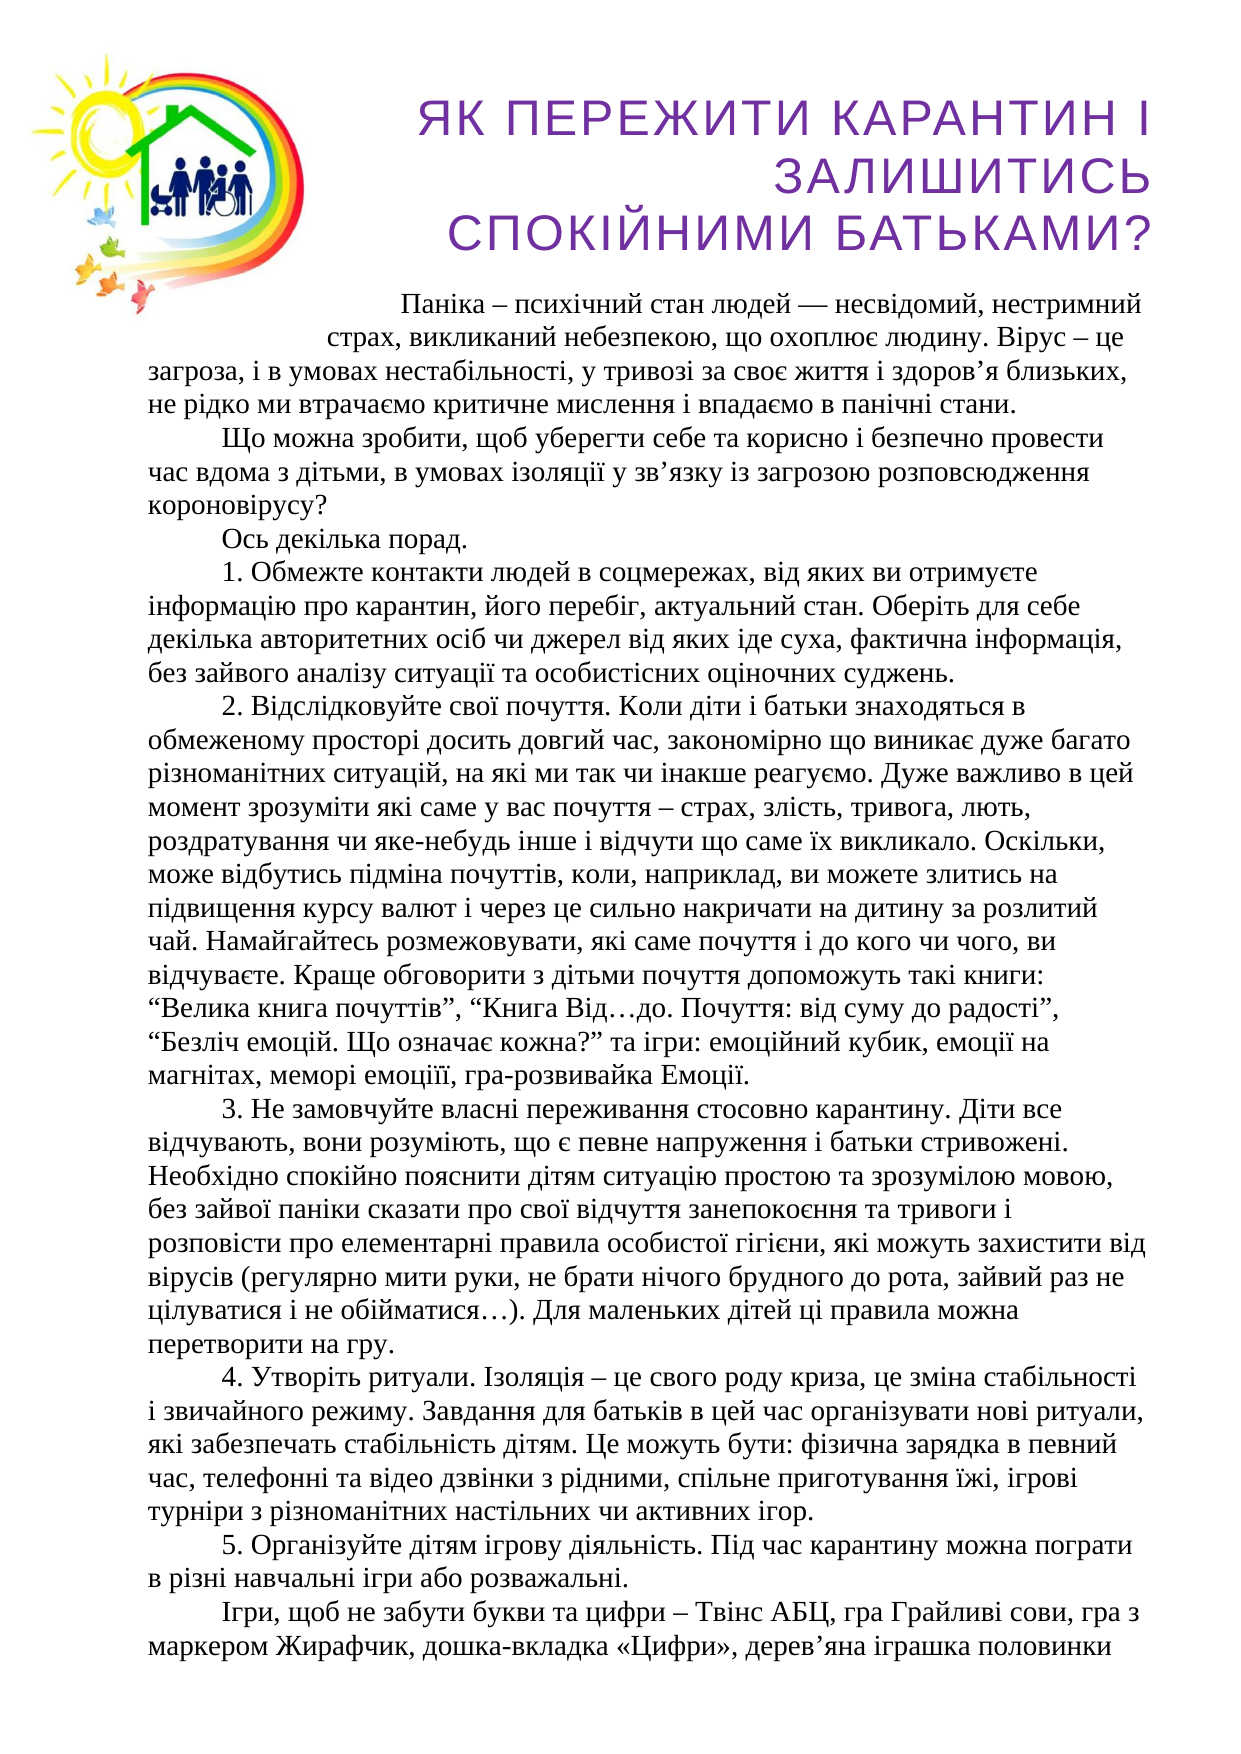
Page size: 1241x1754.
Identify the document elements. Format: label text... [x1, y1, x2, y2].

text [148, 1594, 1152, 1661]
text 5. Організуйте дітям ігрову діяльність. Під час карантину можна пограти в різні навчальні ігри або розважальні. [148, 1527, 1152, 1594]
text 2. Відслідковуйте свої почуття. Коли діти і батьки знаходяться в обмеженому просторі досить довгий час, закономірно що виникає дуже багато різноманітних ситуацій, на які ми так чи інакше реагуємо. Дуже важливо в цей момент зрозуміти які саме у вас почуття – страх, злість, тривога, лють, роздратування чи яке-небудь інше і відчути що саме їх викликало. Оскільки, може відбутись підміна почуттів, коли, наприклад, ви можете злитись на підвищення курсу валют і через це сильно накричати на дитину за розлитий чай. Намайгайтесь розмежовувати, які саме почуття і до кого чи чого, ви відчуваєте. Краще обговорити з дітьми почуття допоможуть такі книги: “Велика книга почуттів”, “Книга Від…до. Почуття: від суму до радості”, “Безліч емоцій. Що означає кожна?” та ігри: емоційний кубик, емоції на магнітах, меморі емоціїї, гра-розвивайка Емоції. [148, 688, 1152, 1091]
text Ось декілька порад. [148, 521, 1152, 554]
text 4. Утворіть ритуали. Ізоляція – це свого роду криза, це зміна стабільності і звичайного режиму. Завдання для батьків в цей час організувати нові ритуали, які забезпечать стабільність дітям. Це можуть бути: фізична зарядка в певний час, телефонні та відео дзвінки з рідними, спільне приготування їжі, ігрові турніри з різноманітних настільних чи активних ігор. [148, 1359, 1152, 1527]
text Паніка – психічний стан людей — несвідомий, нестримний страх, викликаний небезпекою, що охоплює людину. Вірус – це загроза, і в умовах нестабільності, у тривозі за своє життя і здоров’я близьких, не рідко ми втрачаємо критичне мислення і впадаємо в панічні стани. [148, 286, 1152, 420]
text 3. Не замовчуйте власні переживання стосовно карантину. Діти все відчувають, вони розуміють, що є певне напруження і батьки стривожені. Необхідно спокійно пояснити дітям ситуацію простою та зрозумілою мовою, без зайвої паніки сказати про свої відчуття занепокоєння та тривоги і розповісти про елементарні правила особистої гігієни, які можуть захистити від вірусів (регулярно мити руки, не брати нічого брудного до рота, зайвий раз не цілуватися і не обійматися…). Для маленьких дітей ці правила можна перетворити на гру. [148, 1091, 1152, 1359]
text 1. Обмежте контакти людей в соцмережах, від яких ви отримуєте інформацію про карантин, його перебіг, актуальний стан. Оберіть для себе декілька авторитетних осіб чи джерел від яких іде суха, фактична інформація, без зайвого аналізу ситуації та особистісних оціночних суджень. [148, 554, 1152, 688]
picture [27, 35, 308, 321]
text Що можна зробити, щоб уберегти себе та корисно і безпечно провести час вдома з дітьми, в умовах ізоляції у зв’язку із загрозою розповсюдження короновірусу? [148, 420, 1152, 521]
text ЯК ПЕРЕЖИТИ КАРАНТИН І ЗАЛИШИТИСЬ СПОКІЙНИМИ БАТЬКАМИ? [308, 88, 1152, 261]
